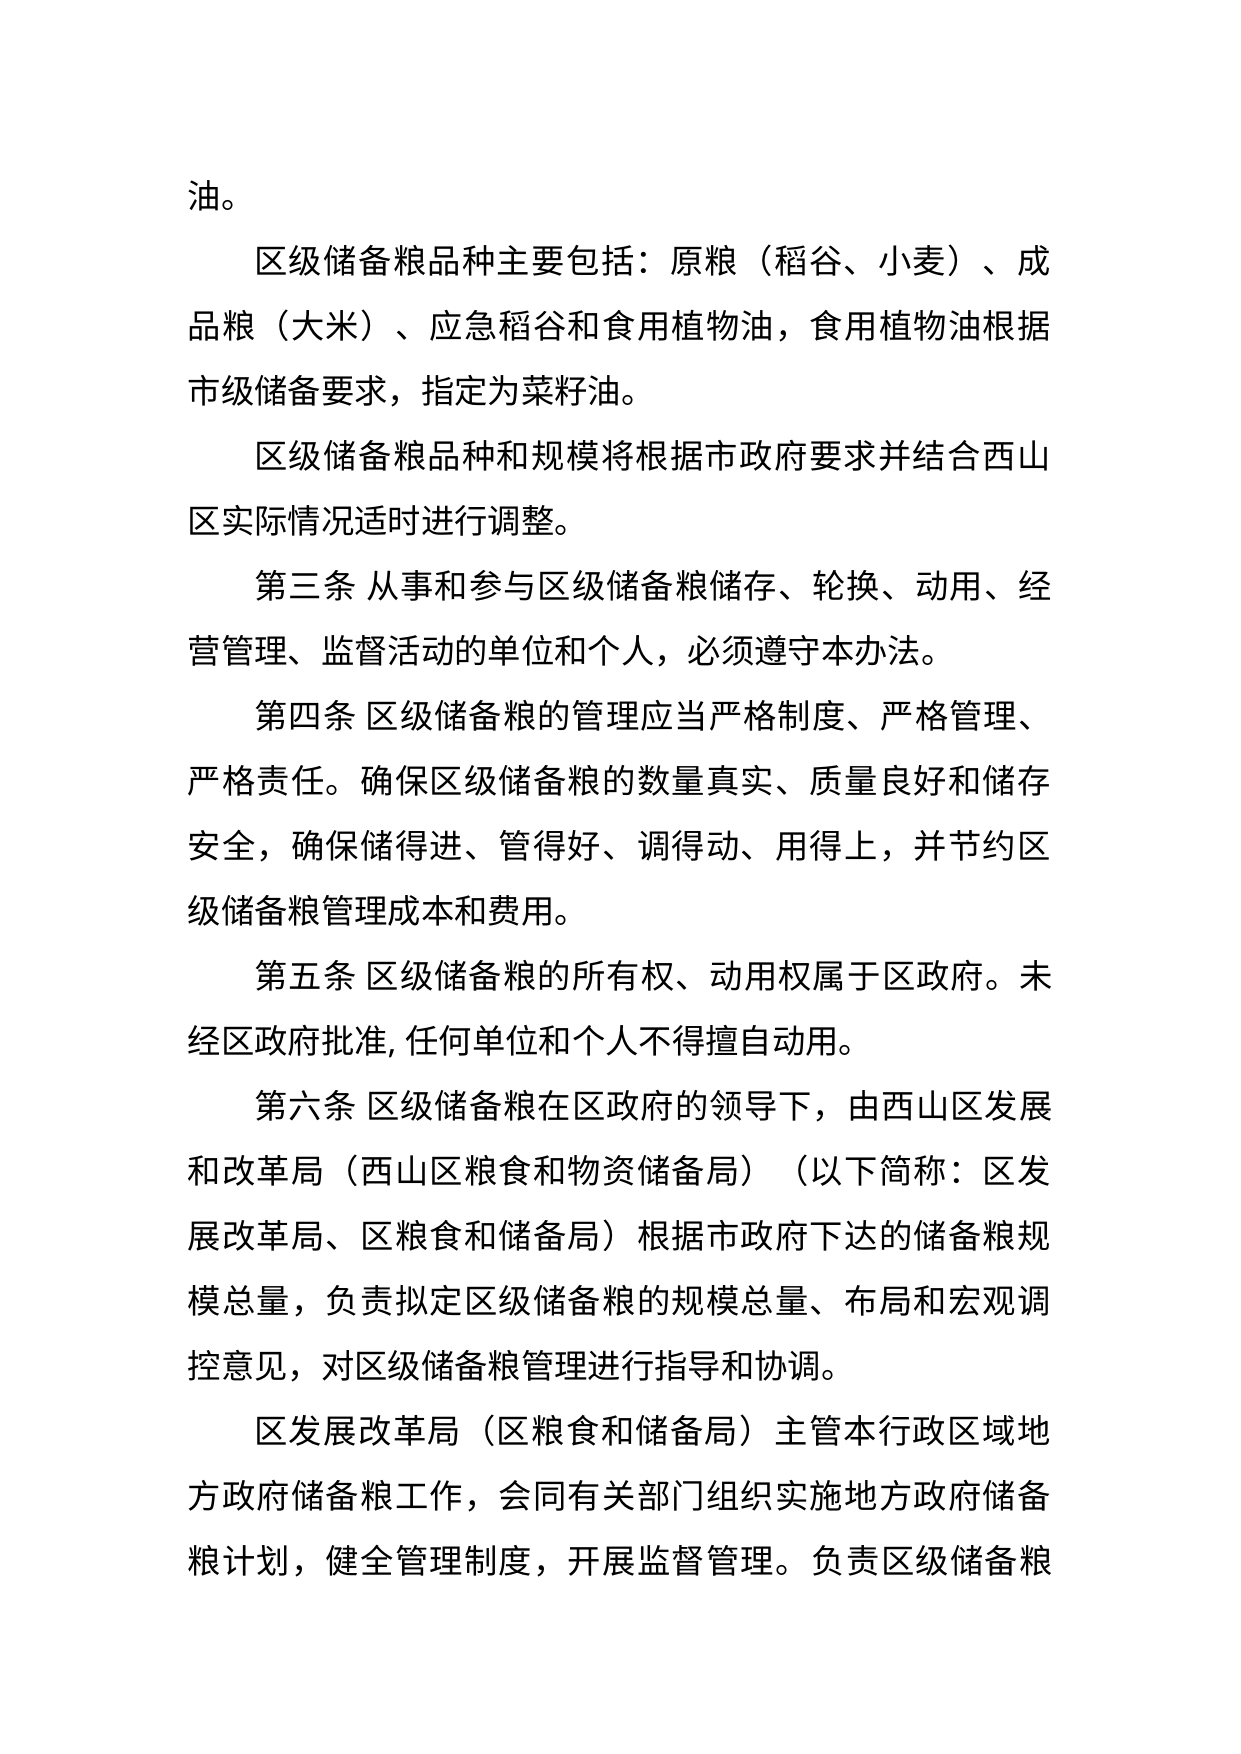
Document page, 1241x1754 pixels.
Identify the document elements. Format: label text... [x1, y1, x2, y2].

text 区级储备粮品种和规模将根据市政府要求并结合西山区实际情况适时进行调整。 [187, 422, 1053, 552]
text 第五条 区级储备粮的所有权、动用权属于区政府。未经区政府批准, 任何单位和个人不得擅自动用。 [187, 942, 1053, 1072]
text 第三条 从事和参与区级储备粮储存、轮换、动用、经营管理、监督活动的单位和个人，必须遵守本办法。 [187, 552, 1053, 682]
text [187, 1397, 1053, 1592]
text 区级储备粮品种主要包括：原粮（稻谷、小麦）、成品粮（大米）、应急稻谷和食用植物油，食用植物油根据市级储备要求，指定为菜籽油。 [187, 227, 1053, 422]
text 第四条 区级储备粮的管理应当严格制度、严格管理、严格责任。确保区级储备粮的数量真实、质量良好和储存安全，确保储得进、管得好、调得动、用得上，并节约区级储备粮管理成本和费用。 [187, 682, 1053, 942]
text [187, 162, 1053, 227]
text 第六条 区级储备粮在区政府的领导下，由西山区发展和改革局（西山区粮食和物资储备局）（以下简称：区发展改革局、区粮食和储备局）根据市政府下达的储备粮规模总量，负责拟定区级储备粮的规模总量、布局和宏观调控意见，对区级储备粮管理进行指导和协调。 [187, 1072, 1053, 1397]
